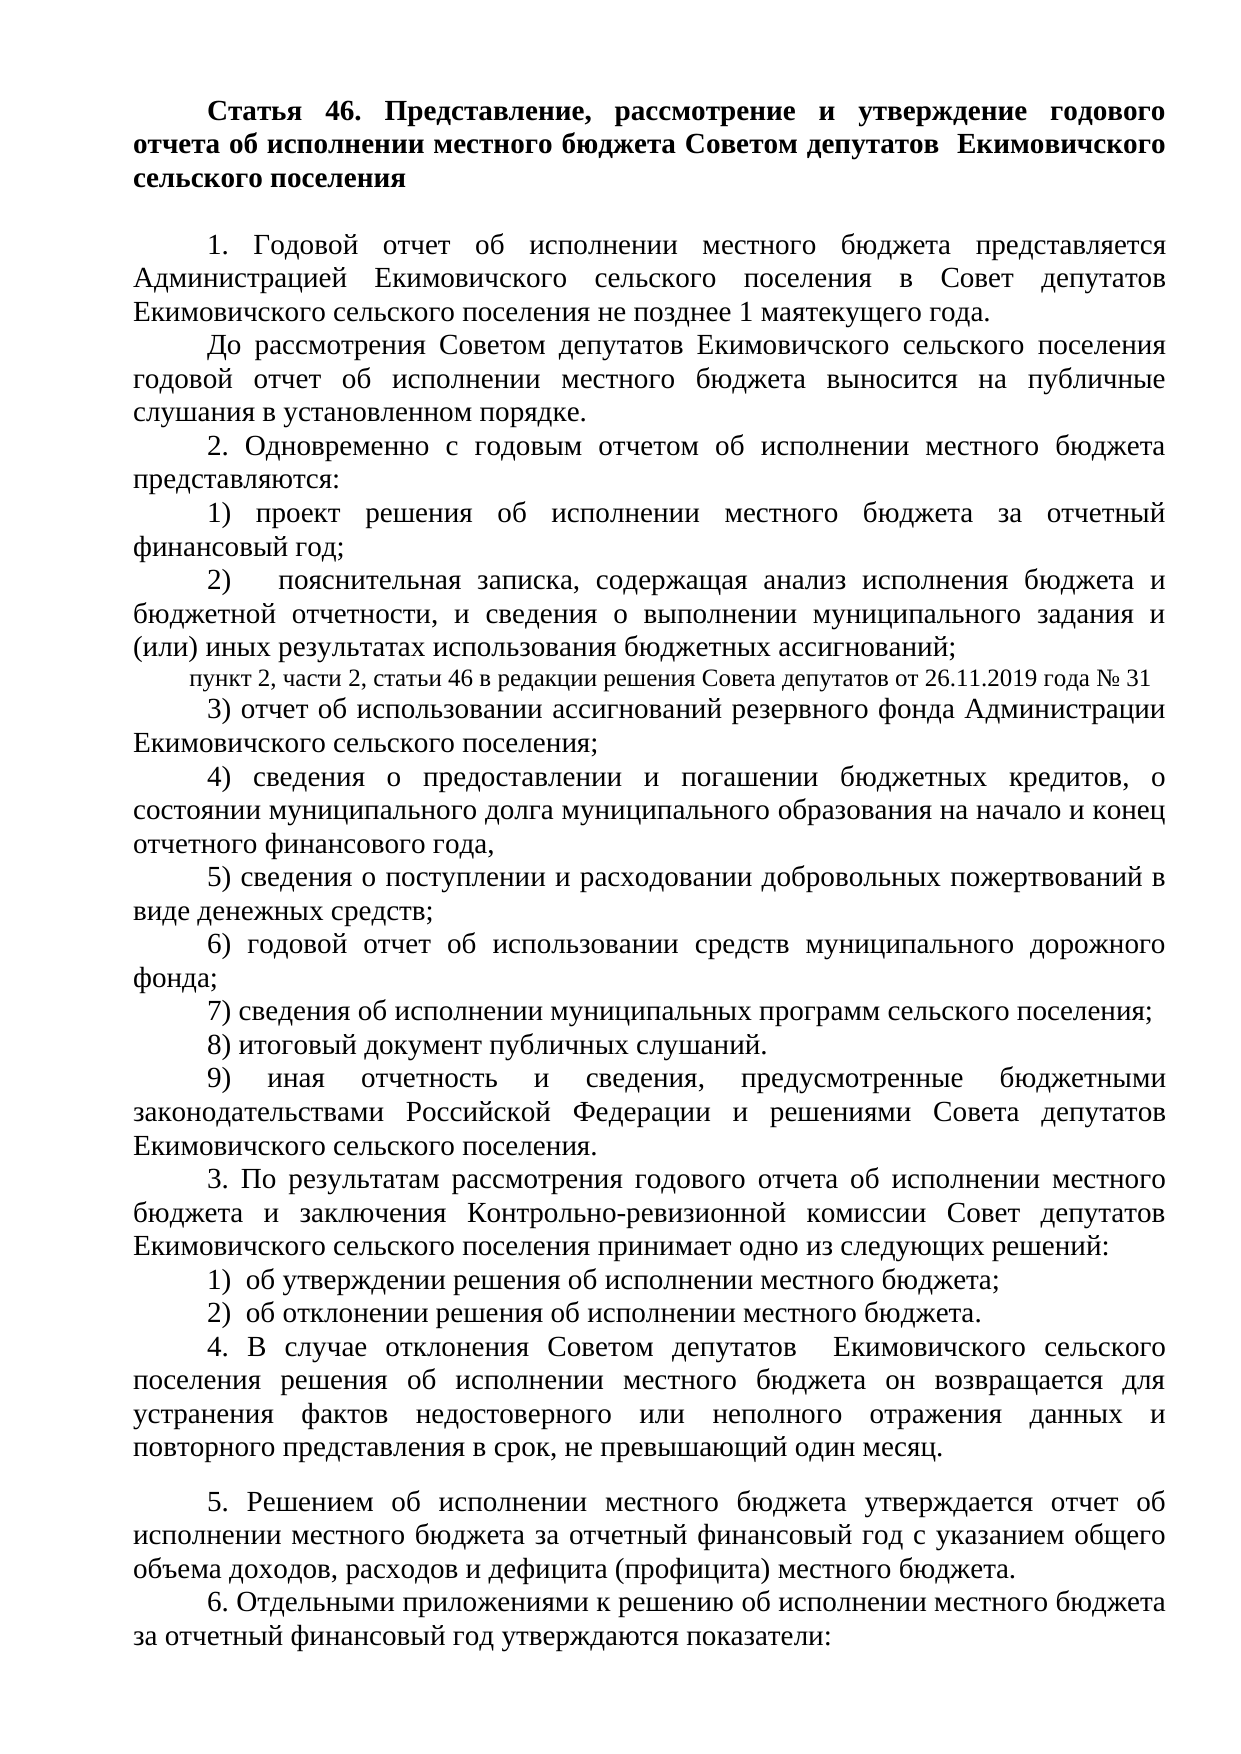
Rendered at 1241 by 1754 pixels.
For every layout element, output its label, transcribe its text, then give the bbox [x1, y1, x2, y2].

text 1) проект решения об исполнении местного бюджета за отчетный финансовый год; [133, 495, 1167, 562]
text 5) сведения о поступлении и расходовании добровольных пожертвований в виде денежных средств; [133, 859, 1167, 926]
text 2. Одновременно с годовым отчетом об исполнении местного бюджета представляются: [133, 428, 1167, 495]
text 3. По результатам рассмотрения годового отчета об исполнении местного бюджета и заключения Контрольно-ревизионной комиссии Совет депутатов Екимовичского сельского поселения принимает одно из следующих решений: [133, 1161, 1167, 1262]
text 6) годовой отчет об использовании средств муниципального дорожного фонда; [133, 926, 1167, 993]
text 6. Отдельными приложениями к решению об исполнении местного бюджета за отчетный финансовый год утверждаются показатели: [133, 1584, 1167, 1652]
text 9) иная отчетность и сведения, предусмотренные бюджетными законодательствами Российской Федерации и решениями Совета депутатов Екимовичского сельского поселения. [133, 1061, 1167, 1161]
text 4. В случае отклонения Советом депутатов Екимовичского сельского поселения решения об исполнении местного бюджета он возвращается для устранения фактов недостоверного или неполного отражения данных и повторного представления в срок, не превышающий один месяц. [133, 1329, 1167, 1463]
text 1) об утверждении решения об исполнении местного бюджета; [133, 1262, 1167, 1295]
text До рассмотрения Советом депутатов Екимовичского сельского поселения годовой отчет об исполнении местного бюджета выносится на публичные слушания в установленном порядке. [133, 327, 1167, 428]
text пункт 2, части 2, статьи 46 в редакции решения Совета депутатов от 26.11.2019 года № 31 [133, 663, 1167, 692]
text 5. Решением об исполнении местного бюджета утверждается отчет об исполнении местного бюджета за отчетный финансовый год с указанием общего объема доходов, расходов и дефицита (профицита) местного бюджета. [133, 1484, 1167, 1584]
text 7) сведения об исполнении муниципальных программ сельского поселения; [133, 993, 1167, 1027]
text 8) итоговый документ публичных слушаний. [133, 1027, 1167, 1061]
text 3) отчет об использовании ассигнований резервного фонда Администрации Екимовичского сельского поселения; [133, 692, 1167, 759]
text 1. Годовой отчет об исполнении местного бюджета представляется Администрацией Екимовичского сельского поселения в Совет депутатов Екимовичского сельского поселения не позднее 1 маятекущего года. [133, 227, 1167, 327]
text 2) об отклонении решения об исполнении местного бюджета. [133, 1295, 1167, 1329]
text 4) сведения о предоставлении и погашении бюджетных кредитов, о состоянии муниципального долга муниципального образования на начало и конец отчетного финансового года, [133, 759, 1167, 859]
text 2) пояснительная записка, содержащая анализ исполнения бюджета и бюджетной отчетности, и сведения о выполнении муниципального задания и (или) иных результатах использования бюджетных ассигнований; [133, 562, 1167, 663]
text Статья 46. Представление, рассмотрение и утверждение годового отчета об исполнении местного бюджета Советом депутатов Екимовичского сельского поселения [133, 93, 1167, 193]
